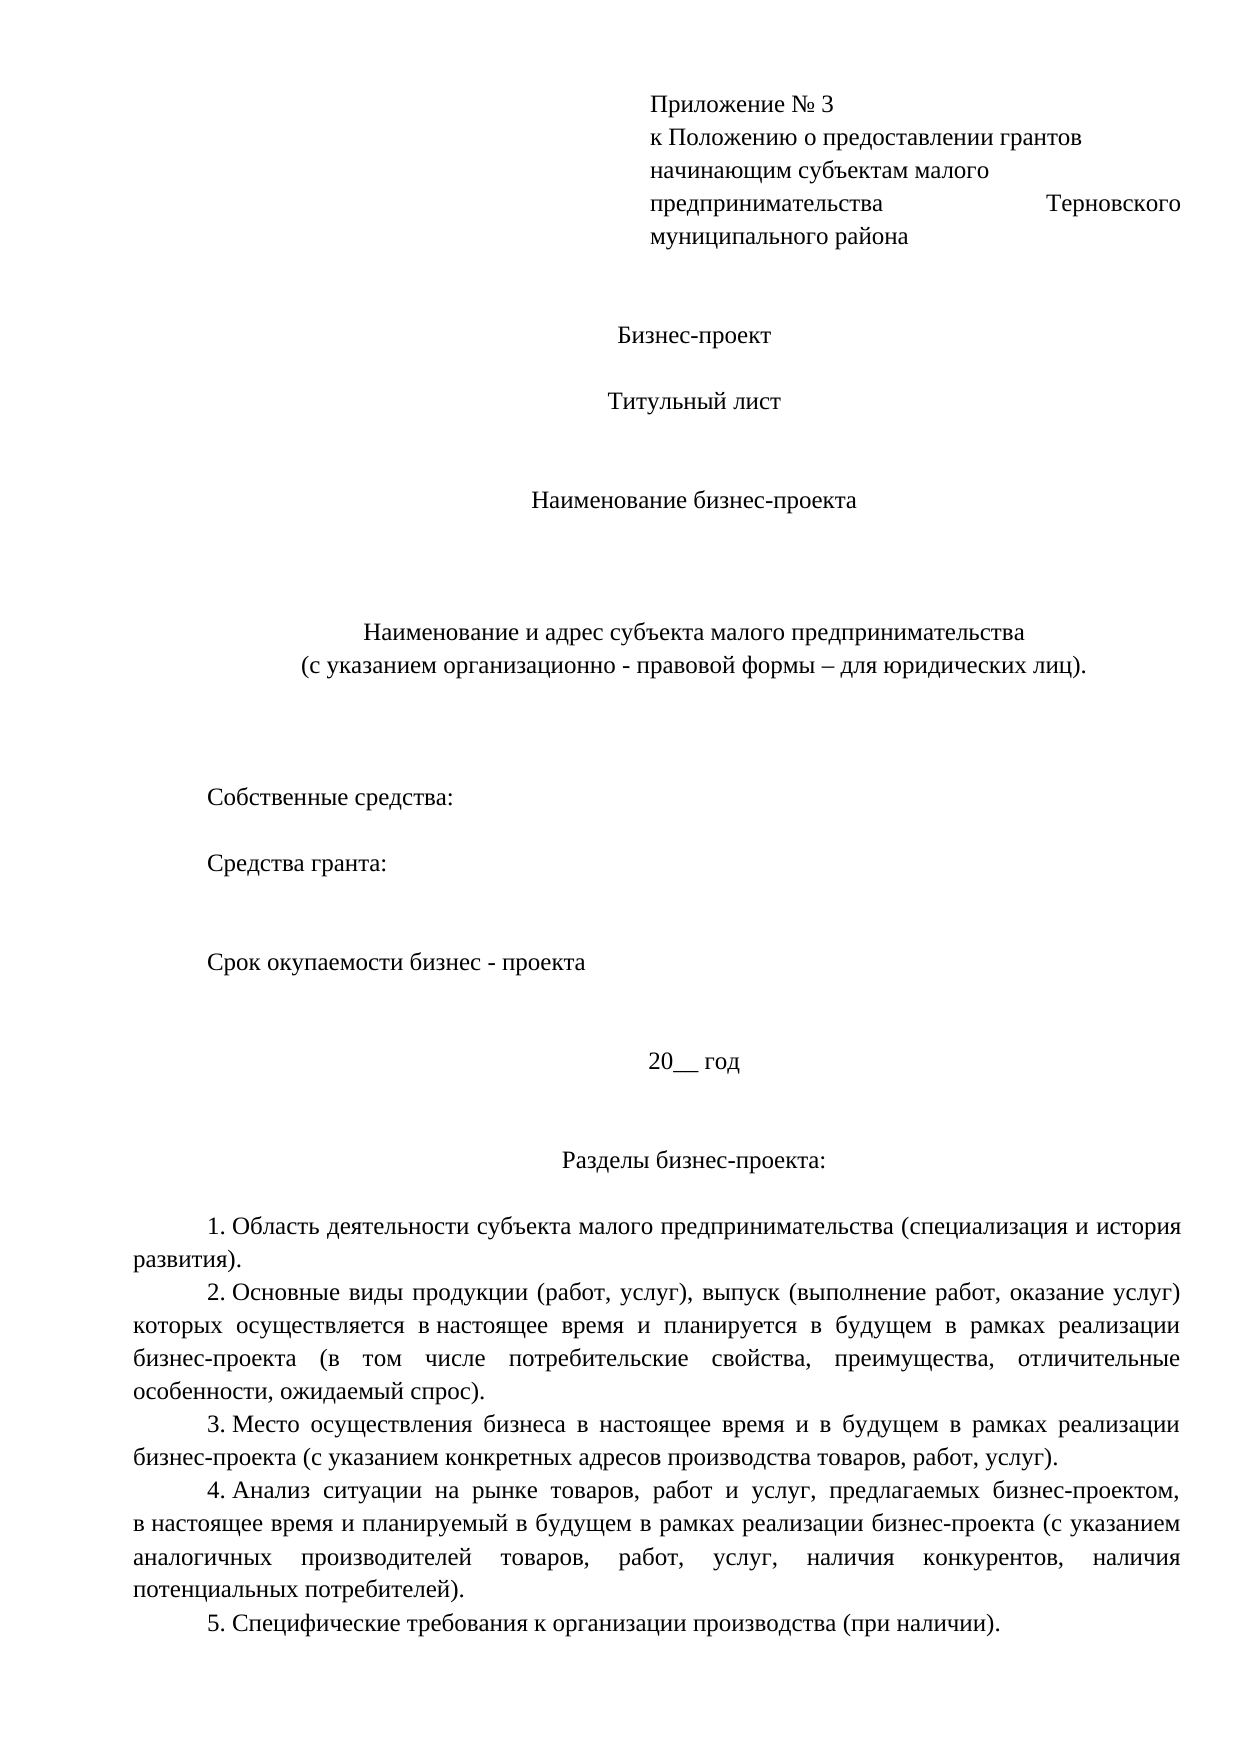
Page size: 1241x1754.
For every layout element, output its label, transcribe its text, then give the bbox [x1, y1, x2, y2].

text Собственные средства: [133, 782, 1181, 811]
text предпринимательства Терновского муниципального района [650, 188, 1181, 249]
text к Положению о предоставлении грантов [650, 122, 1181, 150]
text Наименование и адрес субъекта малого предпринимательства [133, 617, 1181, 646]
text 5. Специфические требования к организации производства (при наличии). [133, 1608, 1181, 1636]
text Разделы бизнес-проекта: [133, 1145, 1181, 1174]
text 4. Анализ ситуации на рынке товаров, работ и услуг, предлагаемых бизнес-проектом, в настоящее время и планируемый в будущем в рамках реализации бизнес-проекта (с указанием аналогичных производителей товаров, работ, услуг, наличия конкурентов, наличия потенциальных потребителей). [133, 1476, 1181, 1603]
text 20__ год [133, 1046, 1181, 1075]
text Средства гранта: [133, 848, 1181, 877]
text Наименование бизнес-проекта [133, 485, 1181, 514]
text Приложение № 3 [650, 89, 1181, 117]
text Бизнес-проект [133, 320, 1181, 348]
text 1. Область деятельности субъекта малого предпринимательства (специализация и история развития). [133, 1211, 1181, 1273]
text начинающим субъектам малого [650, 155, 1181, 183]
text Титульный лист [133, 386, 1181, 414]
text 3. Место осуществления бизнеса в настоящее время и в будущем в рамках реализации бизнес-проекта (с указанием конкретных адресов производства товаров, работ, услуг). [133, 1409, 1181, 1471]
text (с указанием организационно - правовой формы – для юридических лиц). [133, 650, 1181, 679]
text 2. Основные виды продукции (работ, услуг), выпуск (выполнение работ, оказание услуг) которых осуществляется в настоящее время и планируется в будущем в рамках реализации бизнес-проекта (в том числе потребительские свойства, преимущества, отличительные особенности, ожидаемый спрос). [133, 1277, 1181, 1405]
text Срок окупаемости бизнес - проекта [133, 947, 1181, 976]
